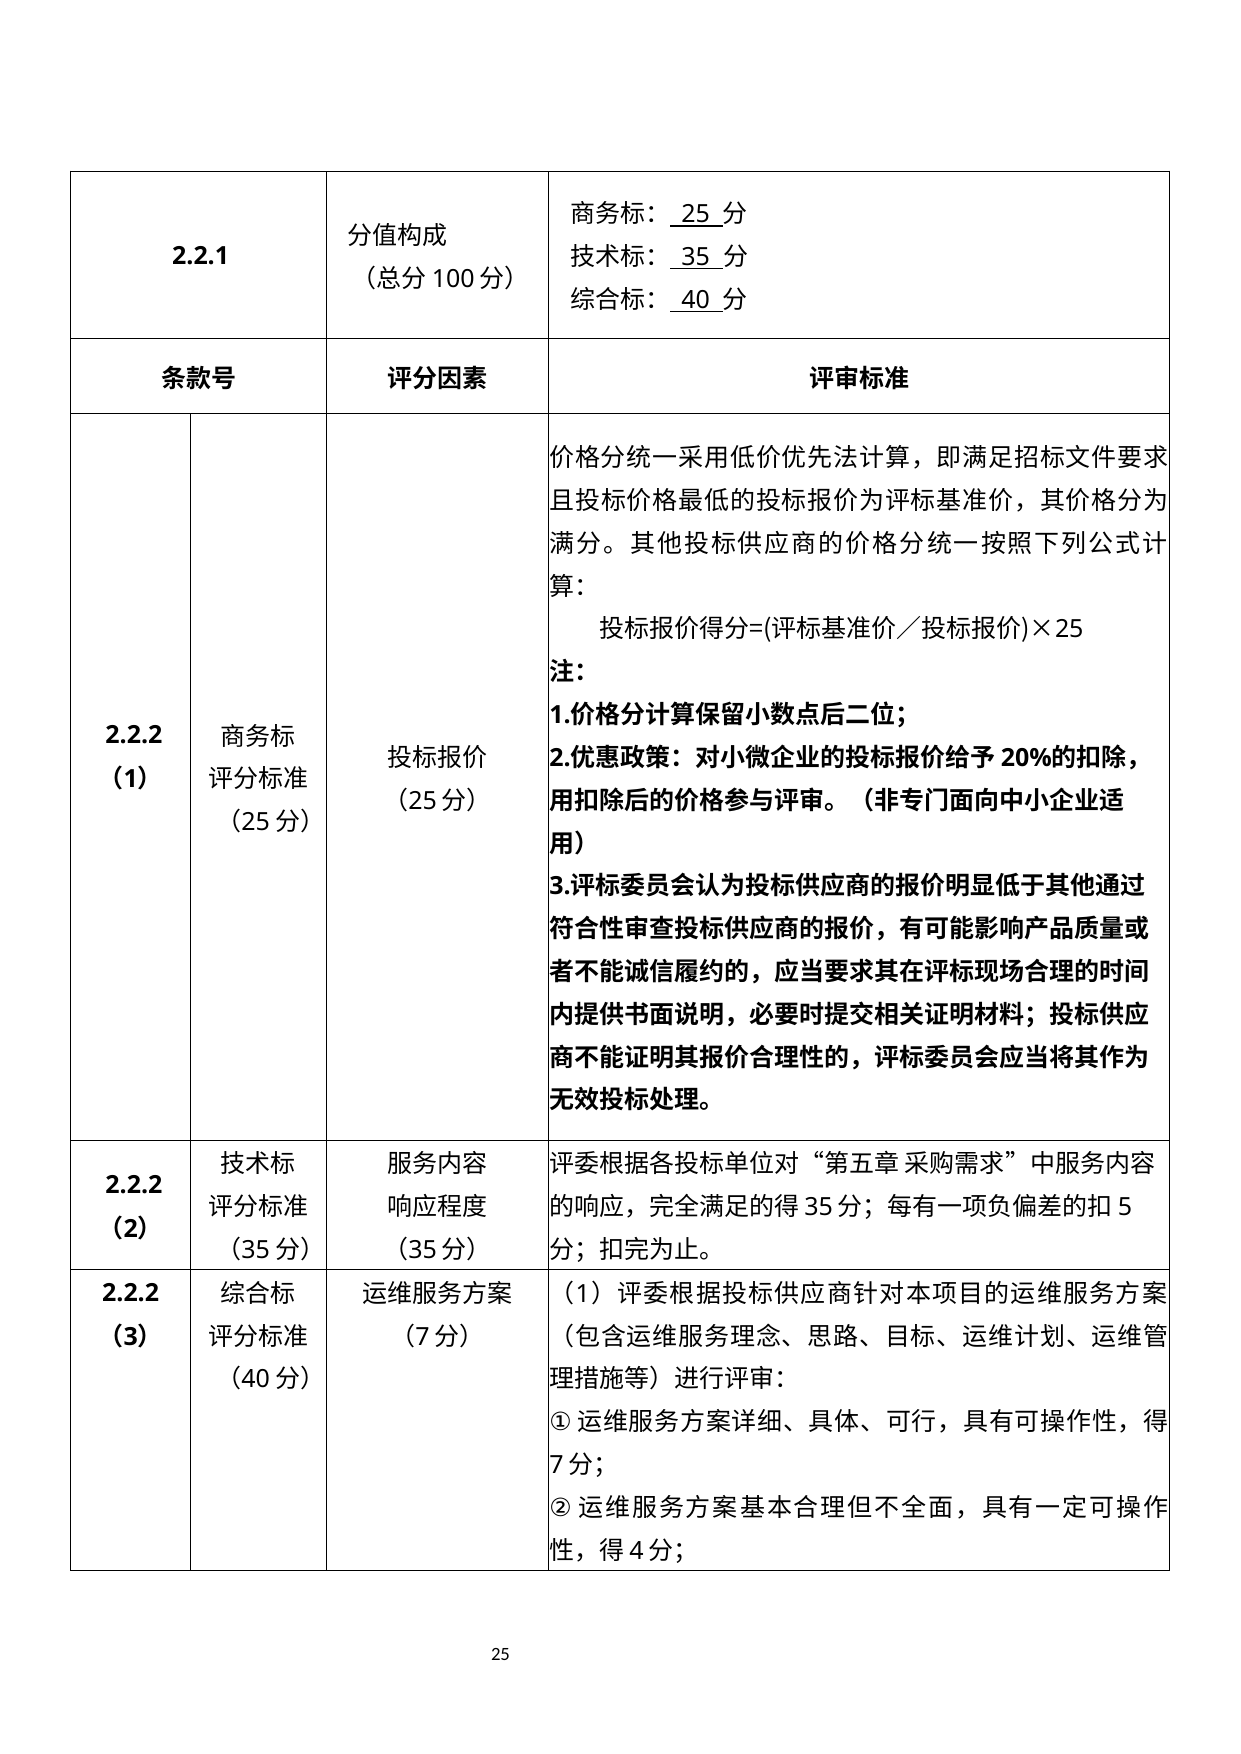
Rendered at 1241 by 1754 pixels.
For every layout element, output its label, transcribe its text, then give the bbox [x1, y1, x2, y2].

table_cell 运维服务方案 （7分） [327, 1270, 548, 1570]
table_cell 分值构成 （总分100分） [327, 172, 548, 338]
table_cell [549, 1270, 1169, 1570]
table_cell 商务标 评分标准 （25分） [191, 414, 326, 1139]
table_cell 商务标： 25 分 技术标： 35 分 综合标： 40 分 [549, 172, 1169, 338]
table_cell 2.2.2 （2） [71, 1141, 190, 1269]
table_cell 评分因素 [327, 339, 548, 413]
table_cell 2.2.2 （1） [71, 414, 190, 1139]
table_cell 2.2.1 [71, 172, 326, 338]
table_cell 价格分统一采用低价优先法计算，即满足招标文件要求且投标价格最低的投标报价为评标基准价，其价格分为满分。其他投标供应商的价格分统一按照下列公式计算： 投标报价得分=(评标基准价／投标报价)×25 注： 1.价格分计算保留小数点后二位； 2.优惠政策：对小微企业的投标报价给予20%的扣除，用扣除后的价格参与评审。（非专门面向中小企业适用） 3.评标委员会认为投标供应商的报价明显低于其他通过符合性审查投标供应商的报价，有可能影响产品质量或者不能诚信履约的，应当要求其在评标现场合理的时间内提供书面说明，必要时提交相关证明材料；投标供应商不能证明其报价合理性的，评标委员会应当将其作为无效投标处理。 [549, 414, 1169, 1139]
table_cell 2.2.2 （3） [71, 1270, 190, 1570]
table_cell 服务内容 响应程度 （35分） [327, 1141, 548, 1269]
table_cell 条款号 [71, 339, 326, 413]
table_cell 技术标 评分标准 （35分） [191, 1141, 326, 1269]
table_cell 综合标 评分标准 （40分） [191, 1270, 326, 1570]
table_cell 投标报价 （25分） [327, 414, 548, 1139]
table_cell 评审标准 [549, 339, 1169, 413]
table_cell 评委根据各投标单位对“第五章 采购需求”中服务内容的响应，完全满足的得35分；每有一项负偏差的扣5分；扣完为止。 [549, 1141, 1169, 1269]
